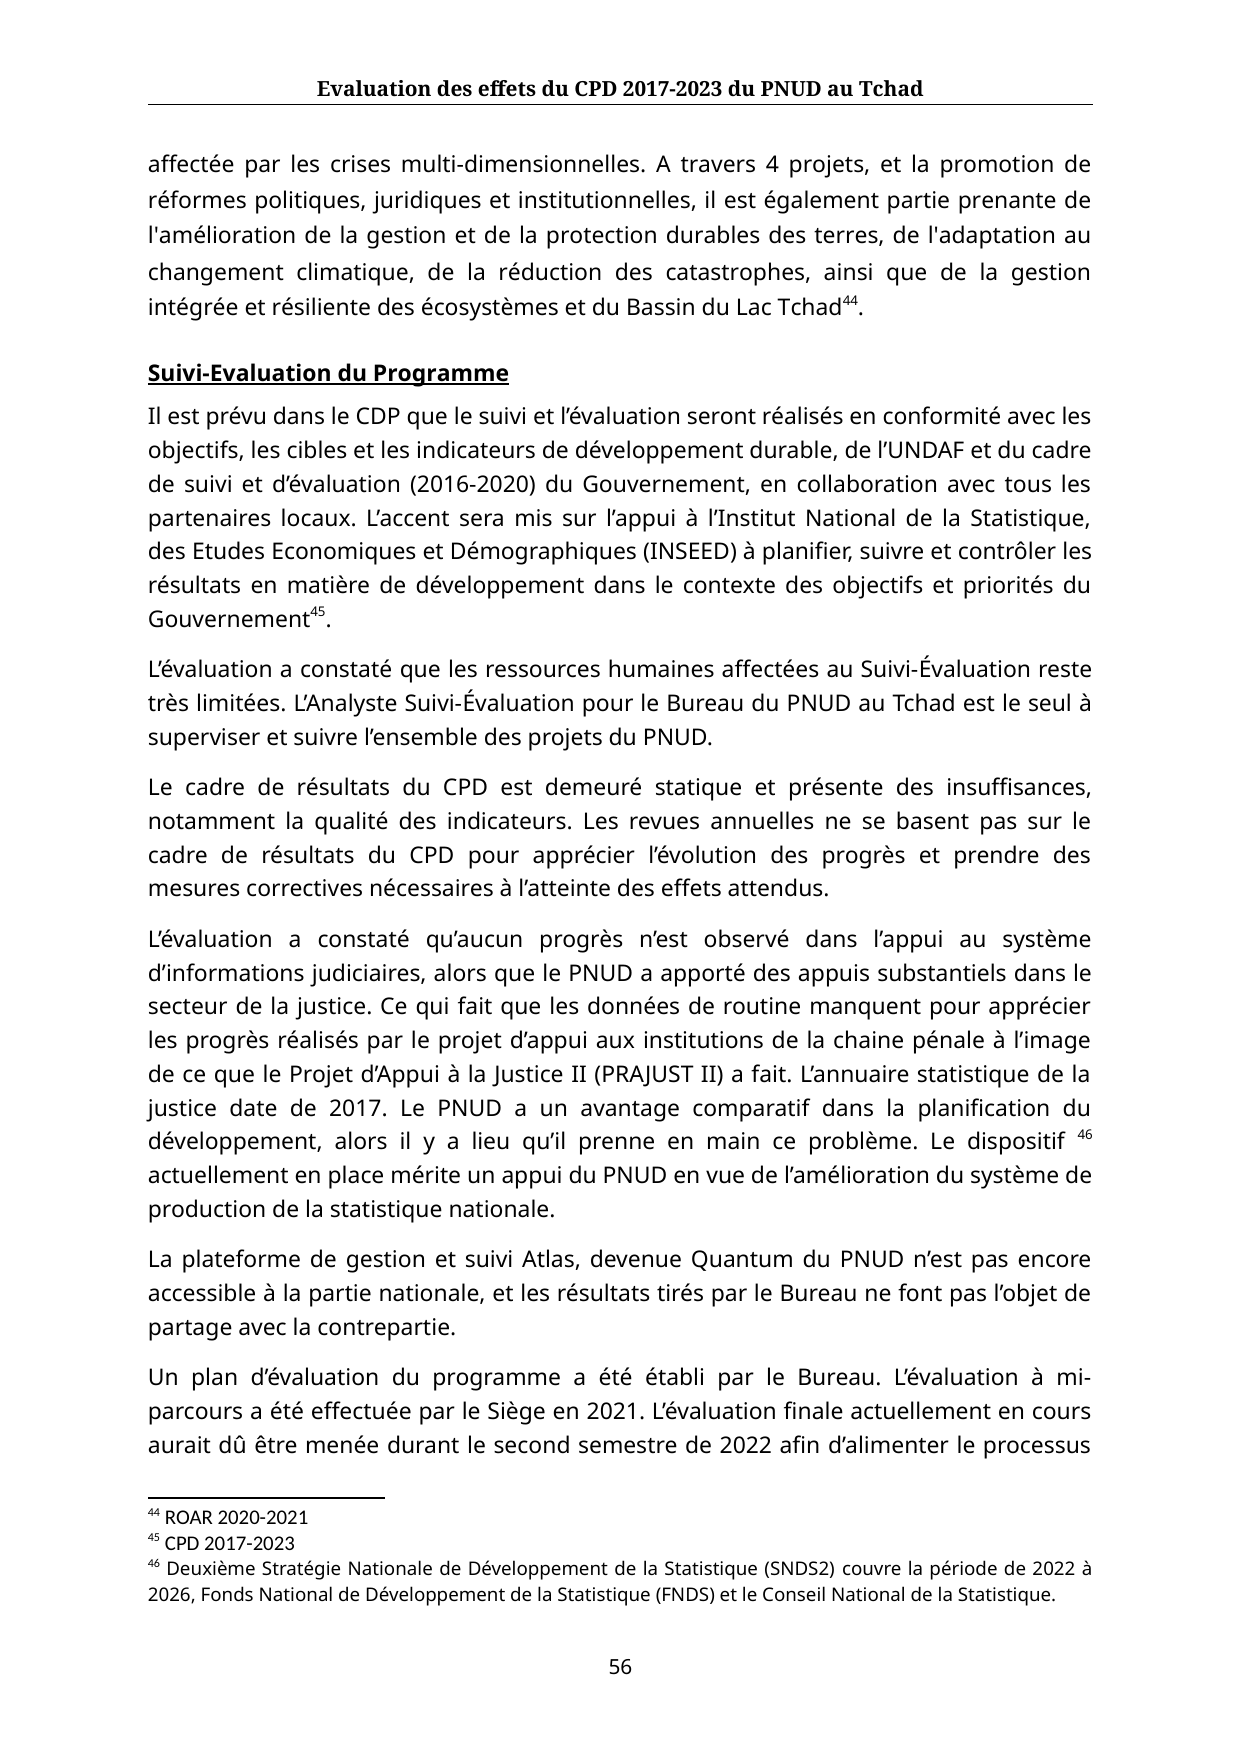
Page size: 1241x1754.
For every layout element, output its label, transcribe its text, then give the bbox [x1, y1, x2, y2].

text Le cadre de résultats du CPD est demeuré statique et présente des insuffisances, notamment la qualité des indicateurs. Les revues annuelles ne se basent pas sur le cadre de résultats du CPD pour apprécier l’évolution des progrès et prendre des mesures correctives nécessaires à l’atteinte des effets attendus. [148, 771, 1093, 903]
text Suivi-Evaluation du Programme [148, 356, 1093, 388]
text L’évaluation a constaté que les ressources humaines affectées au Suivi-Évaluation reste très limitées. L’Analyste Suivi-Évaluation pour le Bureau du PNUD au Tchad est le seul à superviser et suivre l’ensemble des projets du PNUD. [148, 653, 1093, 752]
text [148, 1361, 1093, 1460]
text L’évaluation a constaté qu’aucun progrès n’est observé dans l’appui au système d’informations judiciaires, alors que le PNUD a apporté des appuis substantiels dans le secteur de la justice. Ce qui fait que les données de routine manquent pour apprécier les progrès réalisés par le projet d’appui aux institutions de la chaine pénale à l’image de ce que le Projet d’Appui à la Justice II (PRAJUST II) a fait. L’annuaire statistique de la justice date de 2017. Le PNUD a un avantage comparatif dans la planification du développement, alors il y a lieu qu’il prenne en main ce problème. Le dispositif actuellement en place mérite un appui du PNUD en vue de l’amélioration du système de production de la statistique nationale. [148, 923, 1093, 1224]
text Il est prévu dans le CDP que le suivi et l’évaluation seront réalisés en conformité avec les objectifs, les cibles et les indicateurs de développement durable, de l’UNDAF et du cadre de suivi et d’évaluation (2016-2020) du Gouvernement, en collaboration avec tous les partenaires locaux. L’accent sera mis sur l’appui à l’Institut National de la Statistique, des Etudes Economiques et Démographiques (INSEED) à planifier, suivre et contrôler les résultats en matière de développement dans le contexte des objectifs et priorités du Gouvernement. [148, 400, 1093, 634]
text La plateforme de gestion et suivi Atlas, devenue Quantum du PNUD n’est pas encore accessible à la partie nationale, et les résultats tirés par le Bureau ne font pas l’objet de partage avec la contrepartie. [148, 1243, 1093, 1342]
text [148, 148, 1093, 323]
